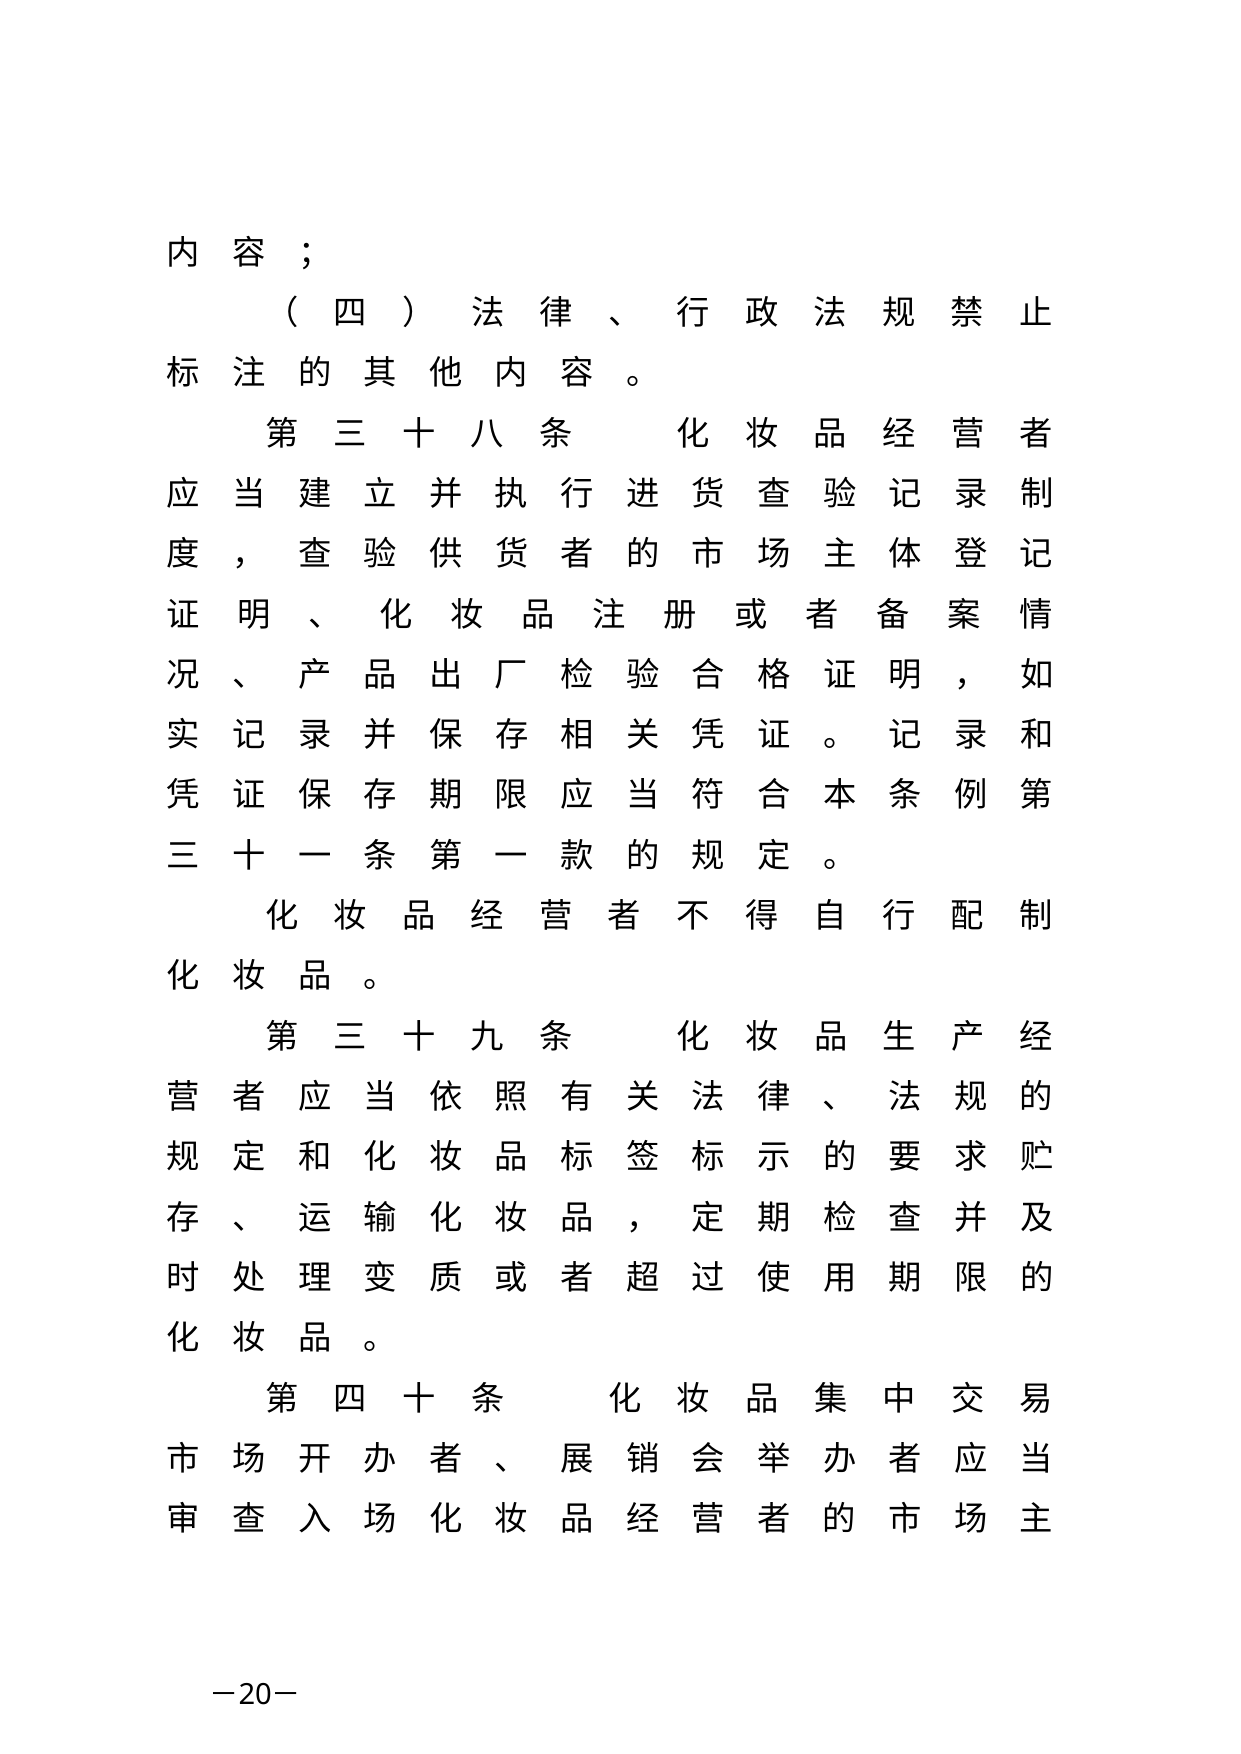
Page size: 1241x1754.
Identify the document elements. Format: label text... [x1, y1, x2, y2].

text 第三十九条 化妆品生产经营者应当依照有关法律、法规的规定和化妆品标签标示的要求贮存、运输化妆品，定期检查并及时处理变质或者超过使用期限的化妆品。 [167, 1003, 1085, 1365]
text （三）违反社会公序良俗的内容； [167, 219, 1085, 280]
text 第三十八条 化妆品经营者应当建立并执行进货查验记录制度，查验供货者的市场主体登记证明、化妆品注册或者备案情况、产品出厂检验合格证明，如实记录并保存相关凭证。记录和凭证保存期限应当符合本条例第三十一条第一款的规定。 [167, 400, 1085, 883]
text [167, 1365, 1085, 1546]
text （四）法律、行政法规禁止标注的其他内容。 [167, 280, 1085, 400]
text 化妆品经营者不得自行配制化妆品。 [167, 883, 1085, 1003]
